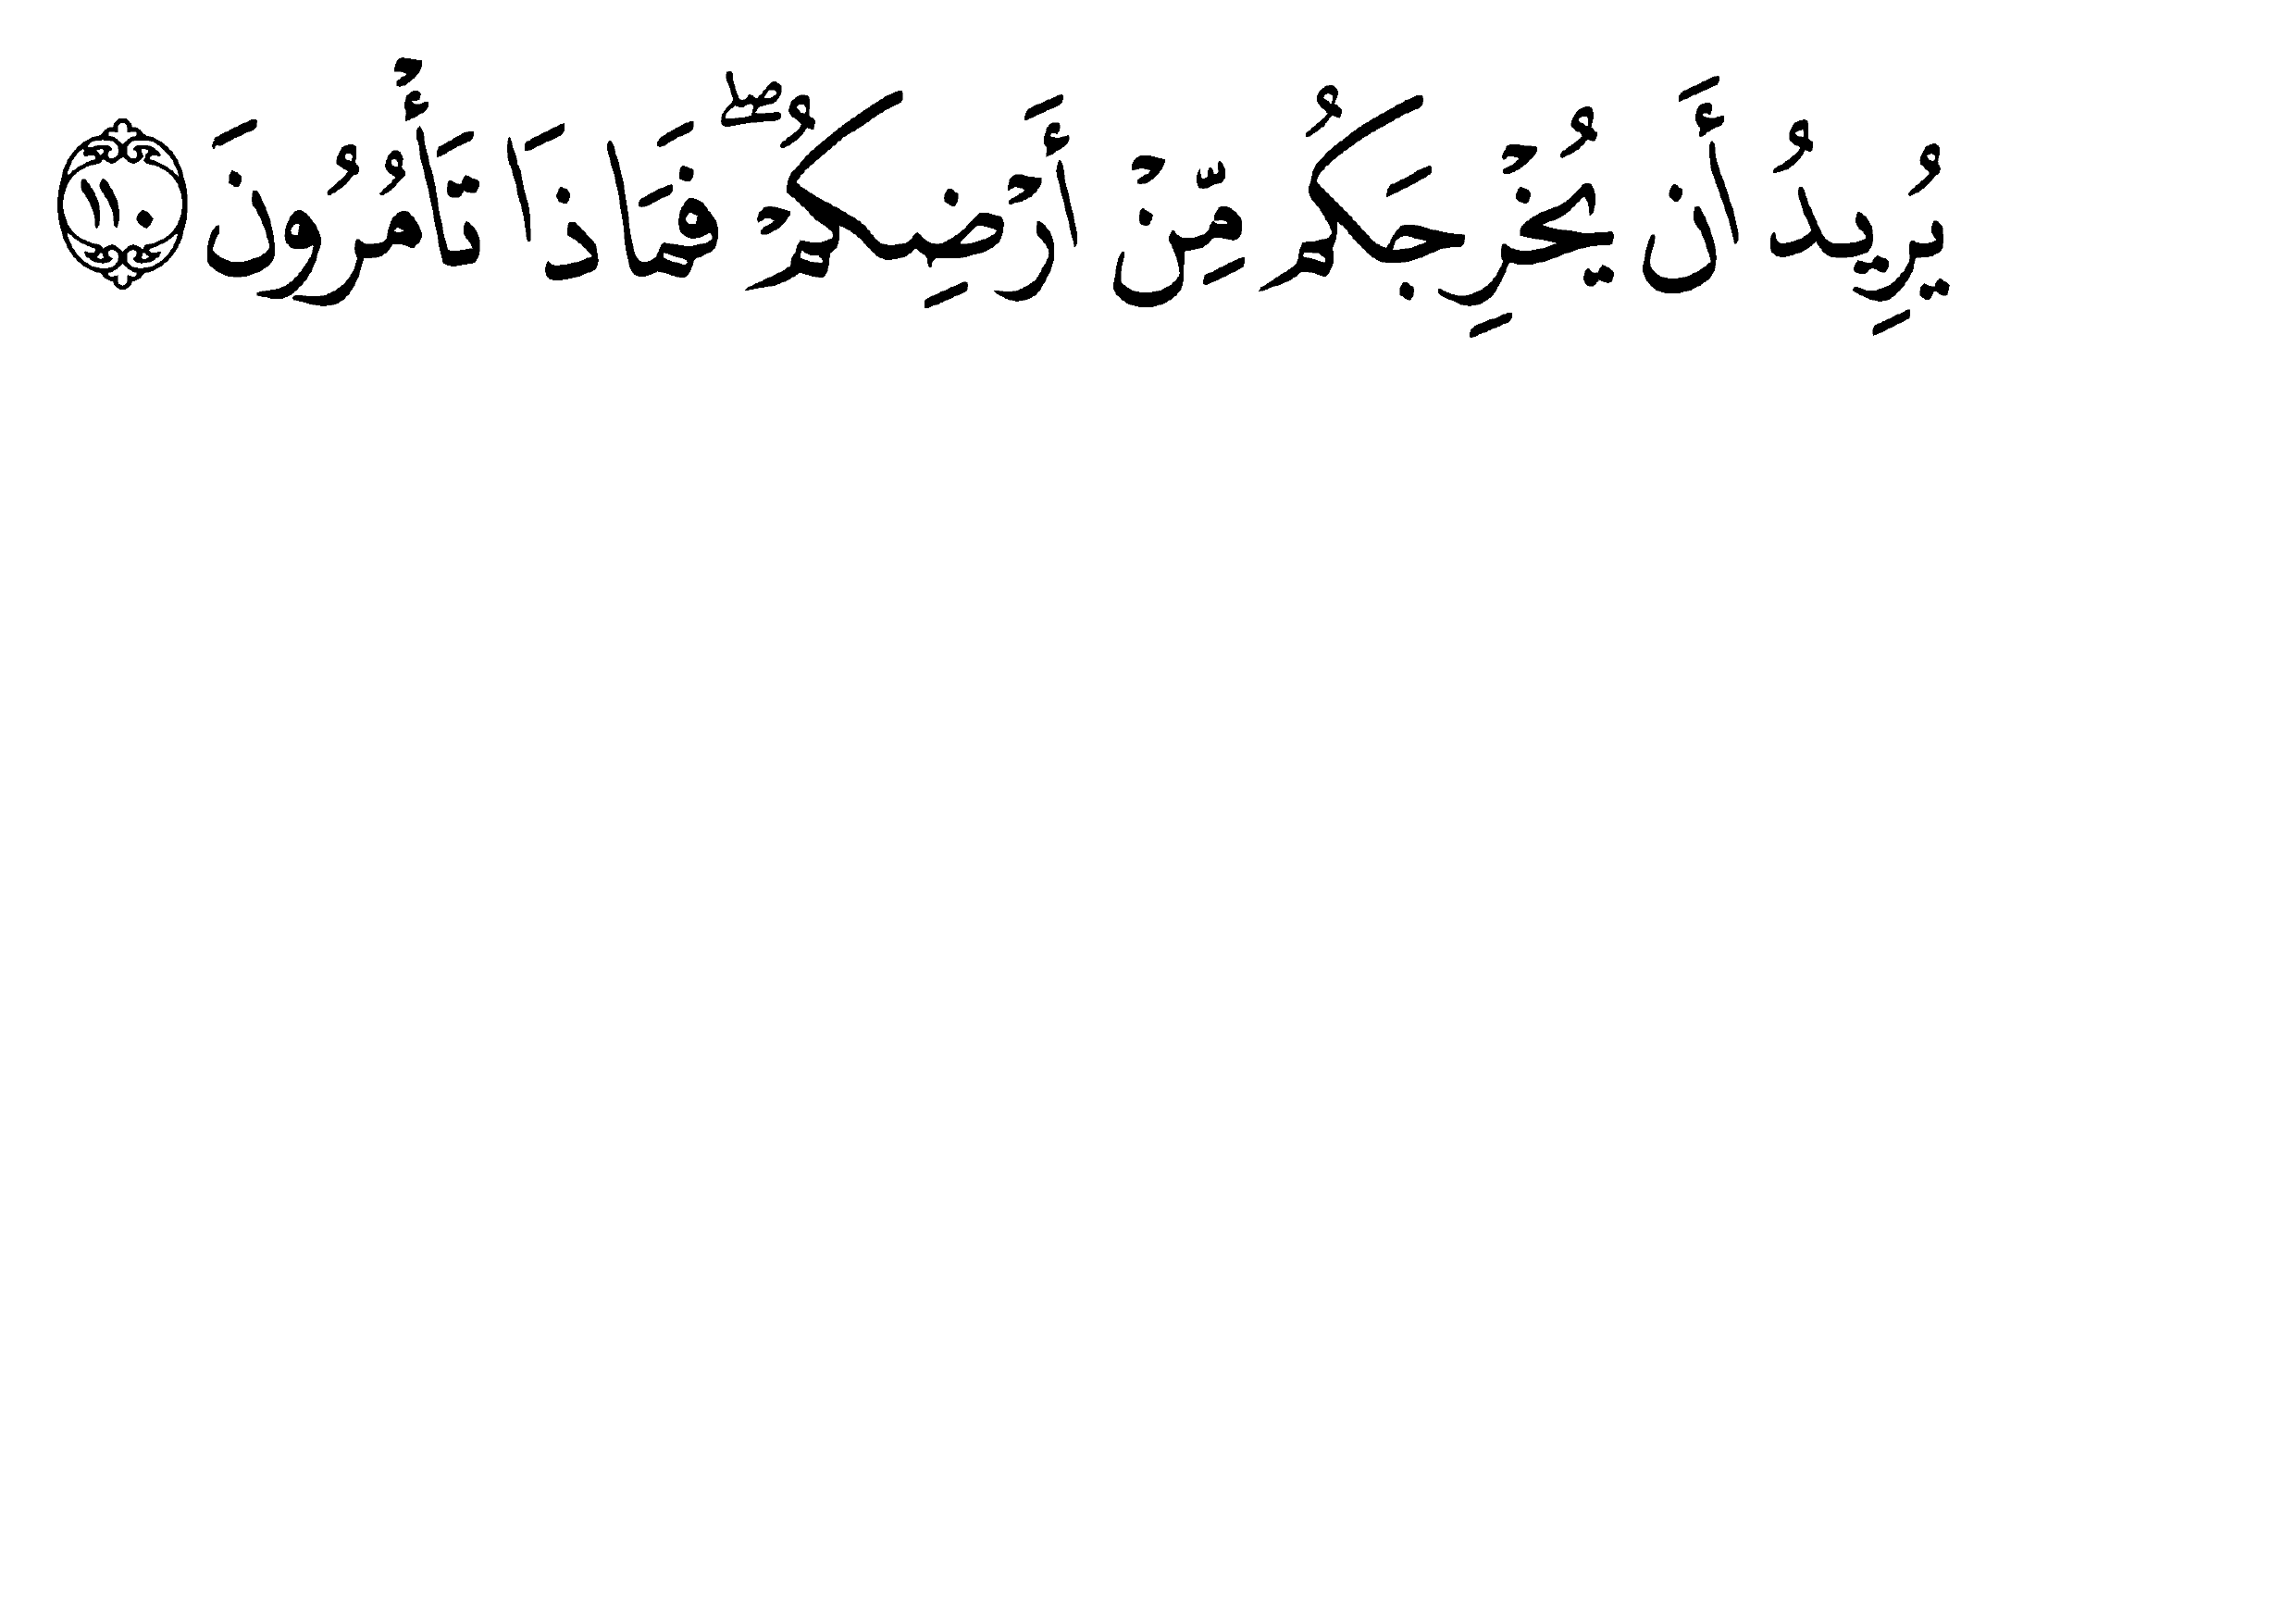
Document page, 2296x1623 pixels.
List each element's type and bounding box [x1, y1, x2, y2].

picture [57, 57, 2179, 375]
